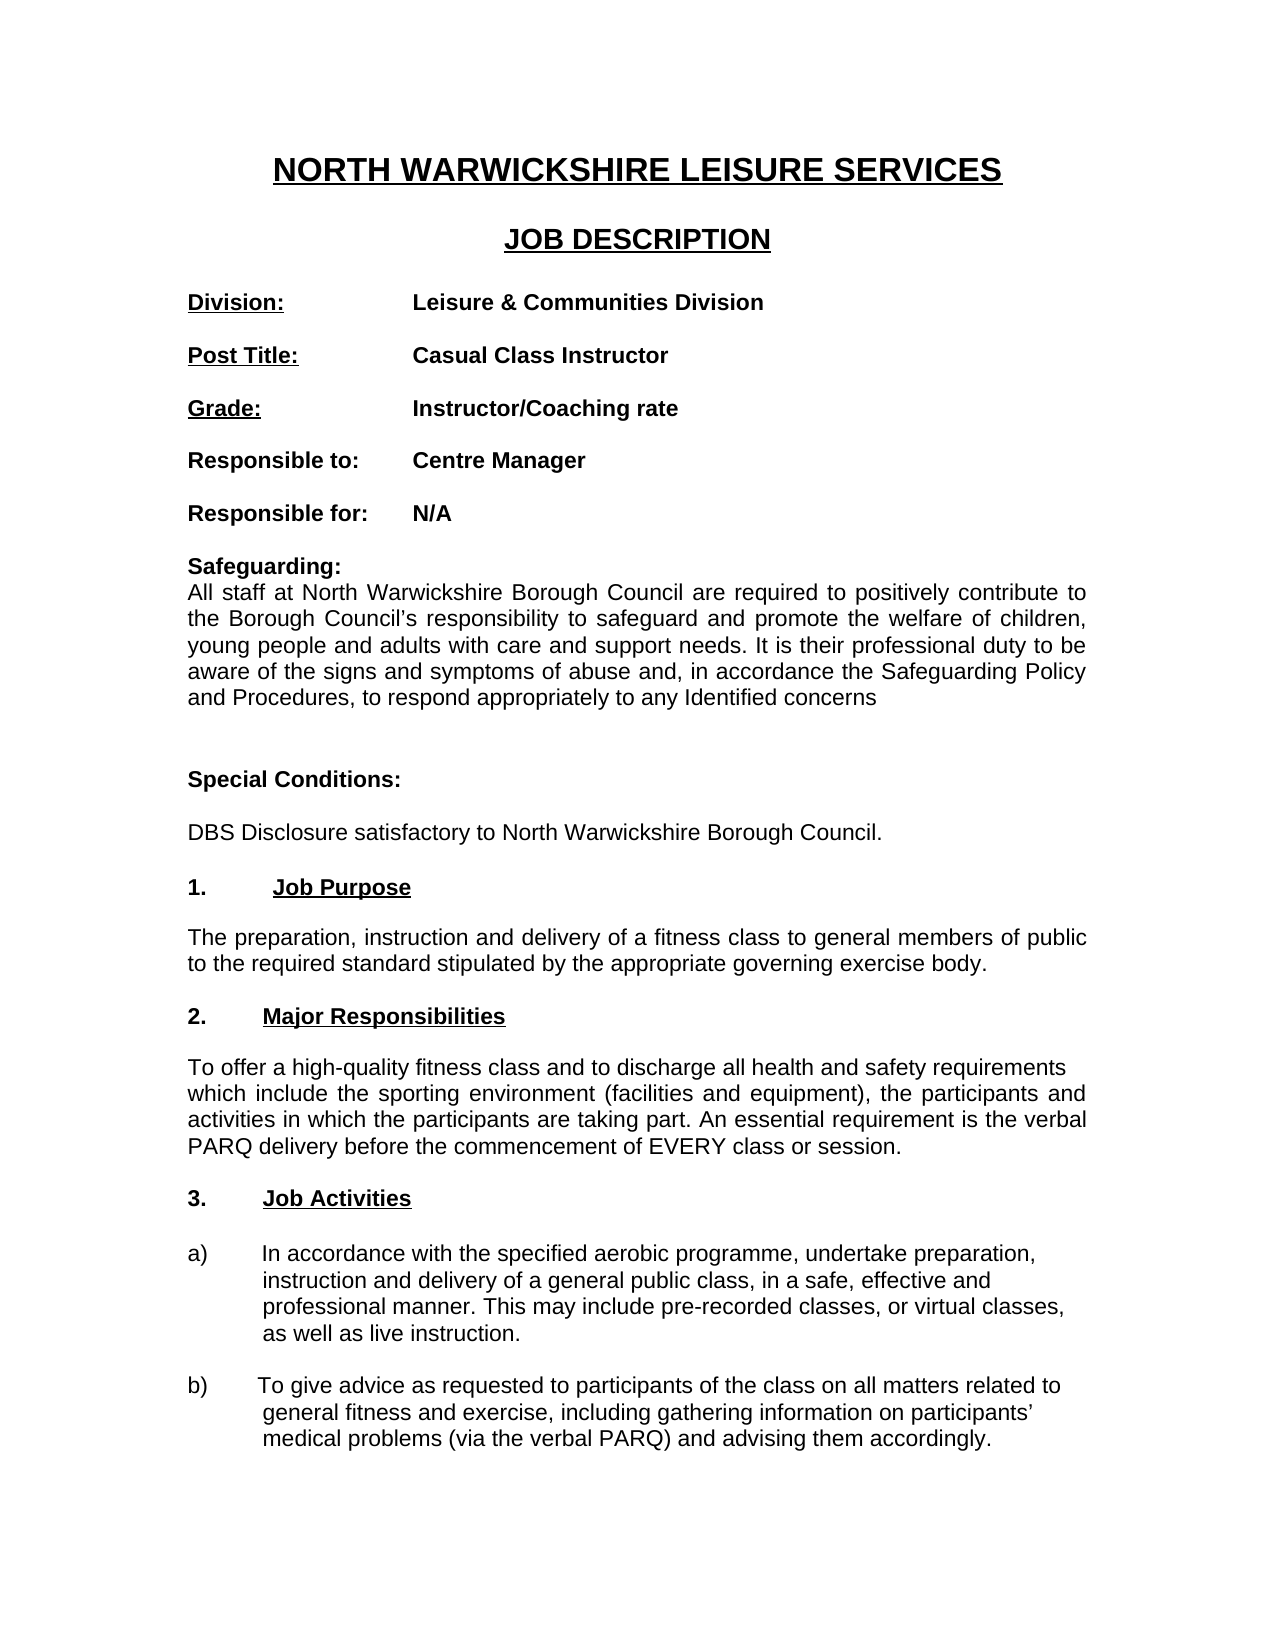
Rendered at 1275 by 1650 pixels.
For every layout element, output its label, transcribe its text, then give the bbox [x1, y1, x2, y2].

text DBS Disclosure satisfactory to North Warwickshire Borough Council. [187, 818, 1087, 845]
subtitle 3. Job Activities [187, 1185, 1087, 1212]
text Responsible for: N/A [187, 500, 1087, 526]
text which include the sporting environment (facilities and equipment), the participants and activities in which the participants are taking part. An essential requirement is the verbal PARQ delivery before the commencement of EVERY class or session. [187, 1080, 1087, 1159]
list In accordance with the specified aerobic programme, undertake preparation, instruction and delivery of a general public class, in a safe, effective and professional manner. This may include pre-recorded classes, or virtual classes, as well as live instruction. [187, 1240, 1087, 1346]
subtitle 2. Major Responsibilities [187, 1003, 1087, 1029]
text The preparation, instruction and delivery of a fitness class to general members of public to the required standard stipulated by the appropriate governing exercise body. [187, 924, 1087, 977]
text Safeguarding: [187, 553, 1087, 579]
text Grade: Instructor/Coaching rate [187, 394, 1087, 421]
text To offer a high-quality fitness class and to discharge all health and safety requirements [187, 1053, 1087, 1080]
title NORTH WARWICKSHIRE LEISURE SERVICES [187, 150, 1087, 188]
subtitle JOB DESCRIPTION [187, 222, 1087, 256]
list To give advice as requested to participants of the class on all matters related to general fitness and exercise, including gathering information on participants’ medical problems (via the verbal PARQ) and advising them accordingly. [187, 1372, 1087, 1451]
text Responsible to: Centre Manager [187, 447, 1087, 473]
subtitle 1. Job Purpose [187, 874, 1087, 900]
subtitle Division: Leisure & Communities Division [187, 289, 1087, 315]
text Post Title: Casual Class Instructor [187, 342, 1087, 368]
text All staff at North Warwickshire Borough Council are required to positively contribute to the Borough Council’s responsibility to safeguard and promote the welfare of children, young people and adults with care and support needs. It is their professional duty to be aware of the signs and symptoms of abuse and, in accordance the Safeguarding Policy and Procedures, to respond appropriately to any Identified concerns [187, 579, 1087, 711]
text Special Conditions: [187, 766, 1087, 792]
